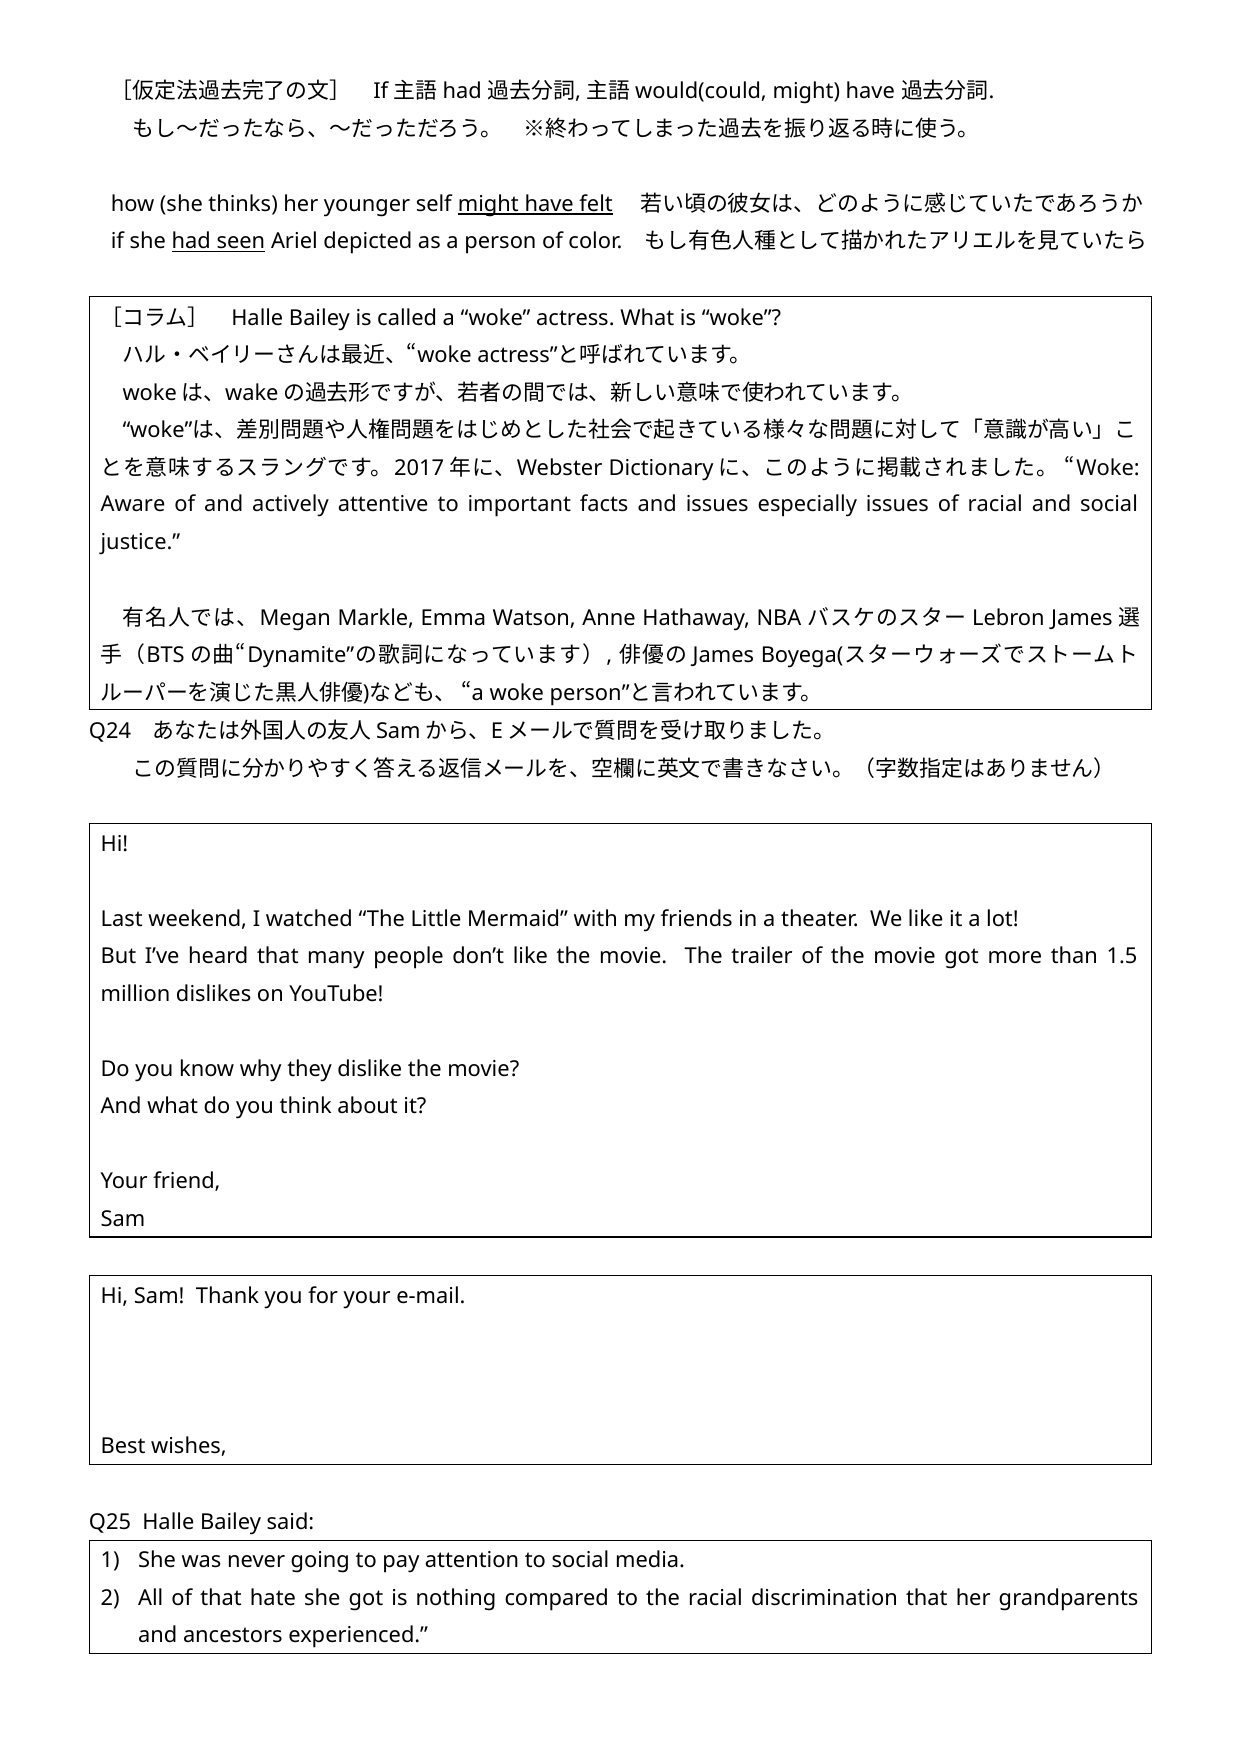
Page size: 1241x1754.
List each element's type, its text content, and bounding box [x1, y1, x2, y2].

text Q25 Halle Bailey said: [89, 1502, 1152, 1539]
table_header Hi! Last weekend, I watched “The Little Mermaid” with my friends in a theater. We like it a lot! But I’ve heard that many people don’t like the movie. The trailer of the movie got more than 1.5 million dislikes on YouTube! Do you know why they dislike the movie? And what do you think about it? Your friend, Sam [90, 824, 1151, 1236]
text ［仮定法過去完了の文］ If 主語 had 過去分詞, 主語 would(could, might) have 過去分詞. [89, 71, 1152, 108]
text この質問に分かりやすく答える返信メールを、空欄に英文で書きなさい。（字数指定はありません） [89, 748, 1152, 785]
table_header ［コラム］ Halle Bailey is called a “woke” actress. What is “woke”? ハル・ベイリーさんは最近、“woke actress”と呼ばれています。 wokeは、wakeの過去形ですが、若者の間では、新しい意味で使われています。 “woke”は、差別問題や人権問題をはじめとした社会で起きている様々な問題に対して「意識が高い」ことを意味するスラングです。2017年に、Webster Dictionaryに、このように掲載されました。 “Woke: Aware of and actively attentive to important facts and issues especially issues of racial and social justice.” 有名人では、Megan Markle, Emma Watson, Anne Hathaway, NBAバスケのスターLebron James選手（BTSの曲“Dynamite”の歌詞になっています）, 俳優のJames Boyega(スターウォーズでストームトルーパーを演じた黒人俳優)なども、 “a woke person”と言われています。 [90, 297, 1151, 709]
text Q24 あなたは外国人の友人Samから、Eメールで質問を受け取りました。 [89, 710, 1152, 748]
text if she had seen Ariel depicted as a person of color. もし有色人種として描かれたアリエルを見ていたら [89, 221, 1152, 258]
table_header Hi, Sam! Thank you for your e-mail. Best wishes, [90, 1276, 1151, 1463]
text もし～だったなら、～だっただろう。 ※終わってしまった過去を振り返る時に使う。 [89, 108, 1152, 146]
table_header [90, 1541, 1151, 1653]
text how (she thinks) her younger self might have felt 若い頃の彼女は、どのように感じていたであろうか [89, 183, 1152, 221]
